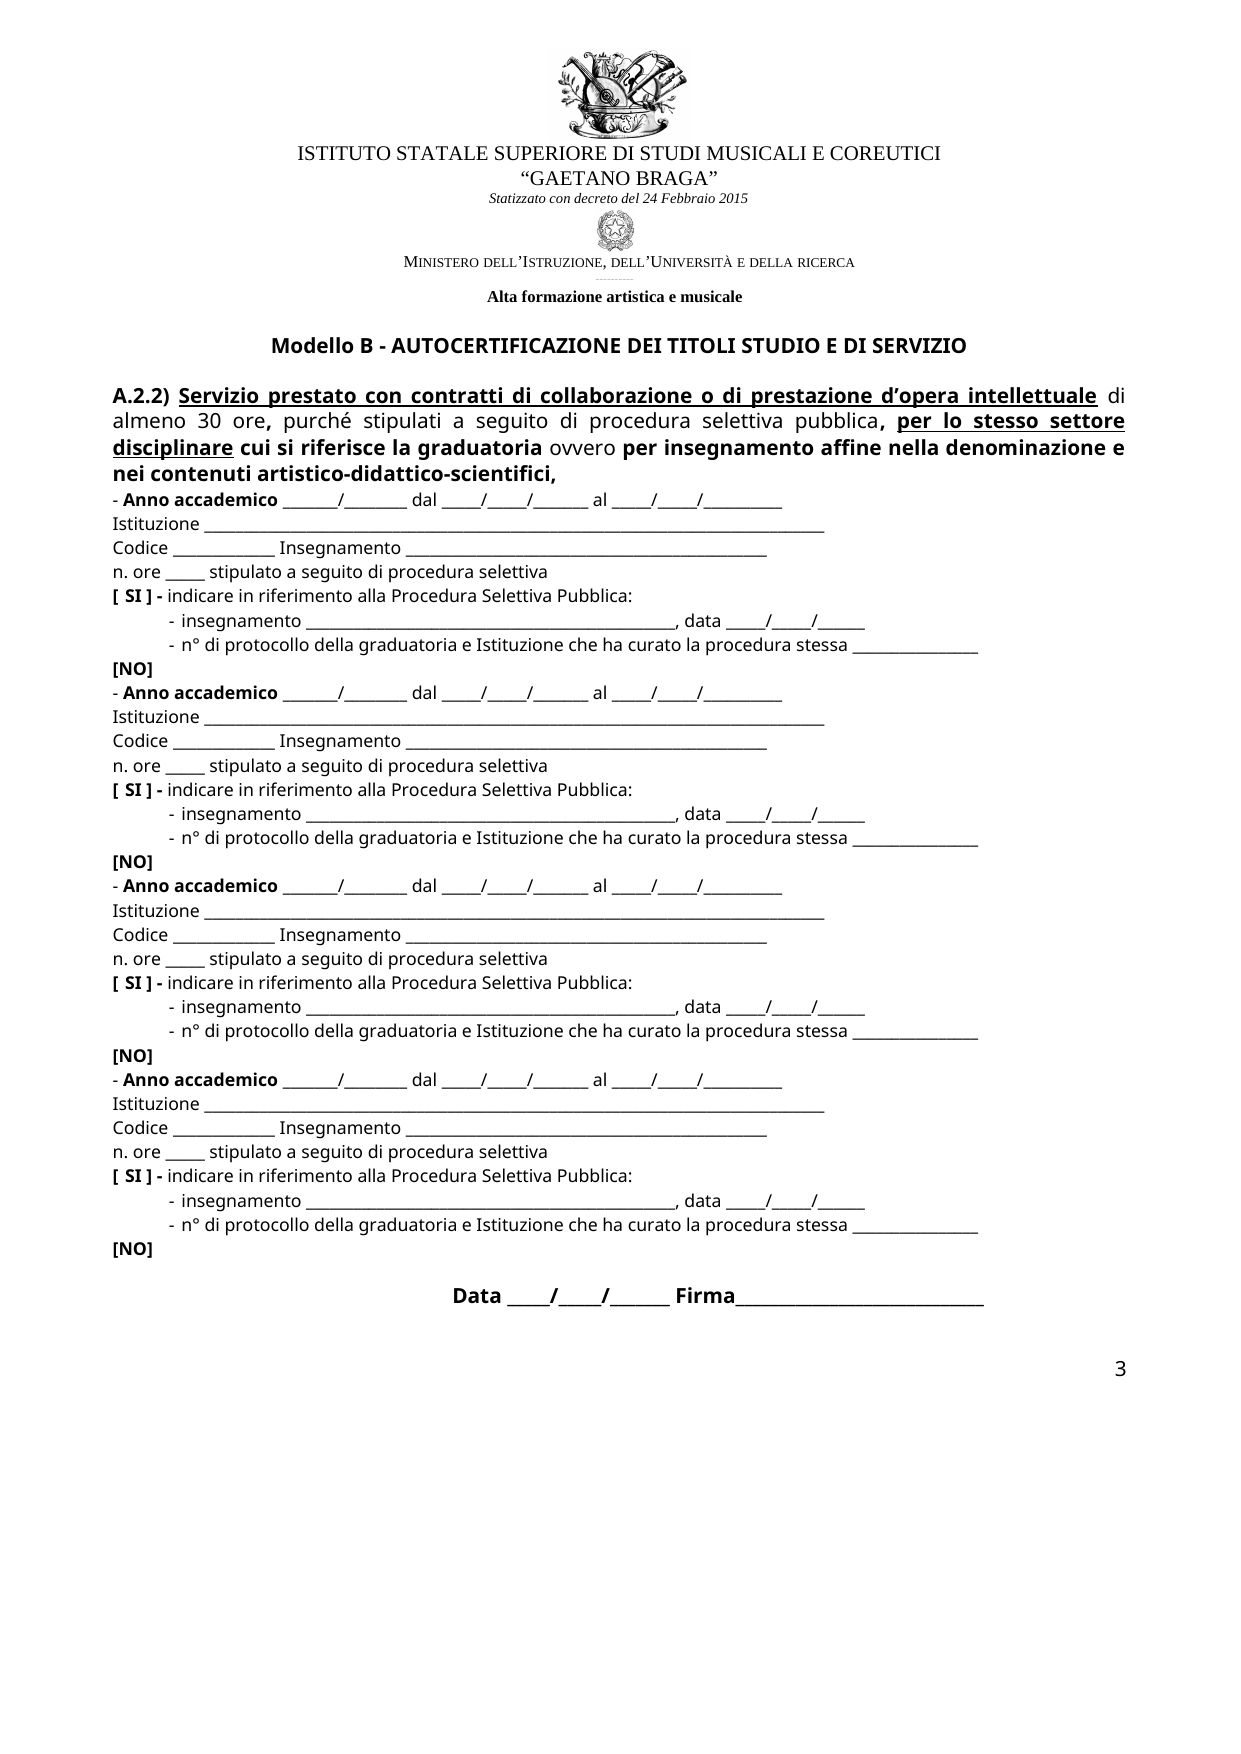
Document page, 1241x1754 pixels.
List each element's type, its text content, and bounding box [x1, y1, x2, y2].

text - Anno accademico _______/________ dal _____/_____/_______ al _____/_____/__________ [112, 1067, 1126, 1091]
list SI ] - indicare in riferimento alla Procedura Selettiva Pubblica: [112, 584, 1126, 608]
text Codice _____________ Insegnamento ______________________________________________ [112, 536, 1126, 560]
text Istituzione _______________________________________________________________________________ [112, 1091, 1126, 1116]
text Codice _____________ Insegnamento ______________________________________________ [112, 729, 1126, 753]
text Istituzione _______________________________________________________________________________ [112, 511, 1126, 536]
list SI ] - indicare in riferimento alla Procedura Selettiva Pubblica: [112, 971, 1126, 995]
text [NO] [112, 1043, 1126, 1067]
text Codice _____________ Insegnamento ______________________________________________ [112, 922, 1126, 946]
text - Anno accademico _______/________ dal _____/_____/_______ al _____/_____/__________ [112, 874, 1126, 898]
list insegnamento _______________________________________________, data _____/_____/______ [169, 995, 1126, 1019]
text Codice _____________ Insegnamento ______________________________________________ [112, 1116, 1126, 1140]
list n° di protocollo della graduatoria e Istituzione che ha curato la procedura stessa ________________ [169, 1212, 1126, 1236]
picture [546, 48, 693, 142]
text - Anno accademico _______/________ dal _____/_____/_______ al _____/_____/__________ [112, 487, 1126, 511]
list n° di protocollo della graduatoria e Istituzione che ha curato la procedura stessa ________________ [169, 632, 1126, 656]
list insegnamento _______________________________________________, data _____/_____/______ [169, 1188, 1126, 1212]
text [NO] [112, 1236, 1126, 1261]
text n. ore _____ stipulato a seguito di procedura selettiva [112, 753, 1126, 777]
text Istituzione _______________________________________________________________________________ [112, 898, 1126, 922]
list n° di protocollo della graduatoria e Istituzione che ha curato la procedura stessa ________________ [169, 826, 1126, 850]
list SI ] - indicare in riferimento alla Procedura Selettiva Pubblica: [112, 1164, 1126, 1188]
text n. ore _____ stipulato a seguito di procedura selettiva [112, 560, 1126, 584]
picture [593, 206, 636, 253]
text [NO] [112, 850, 1126, 874]
text [NO] [112, 656, 1126, 681]
list SI ] - indicare in riferimento alla Procedura Selettiva Pubblica: [112, 777, 1126, 801]
text n. ore _____ stipulato a seguito di procedura selettiva [112, 946, 1126, 971]
text - Anno accademico _______/________ dal _____/_____/_______ al _____/_____/__________ [112, 681, 1126, 705]
text Istituzione _______________________________________________________________________________ [112, 705, 1126, 729]
text Data _____/_____/_______ Firma_____________________________ [452, 1281, 1126, 1310]
list insegnamento _______________________________________________, data _____/_____/______ [169, 801, 1126, 826]
list insegnamento _______________________________________________, data _____/_____/______ [169, 608, 1126, 632]
text n. ore _____ stipulato a seguito di procedura selettiva [112, 1140, 1126, 1164]
list n° di protocollo della graduatoria e Istituzione che ha curato la procedura stessa ________________ [169, 1019, 1126, 1043]
text Modello B - AUTOCERTIFICAZIONE DEI TITOLI STUDIO E DI SERVIZIO [112, 331, 1126, 360]
text A.2.2) Servizio prestato con contratti di collaborazione o di prestazione d’opera intellettuale di almeno 30 ore, purché stipulati a seguito di procedura selettiva pubblica, per lo stesso settore disciplinare cui si riferisce la graduatoria ovvero per insegnamento affine nella denominazione e nei contenuti artistico-didattico-scientifici, [112, 382, 1126, 487]
